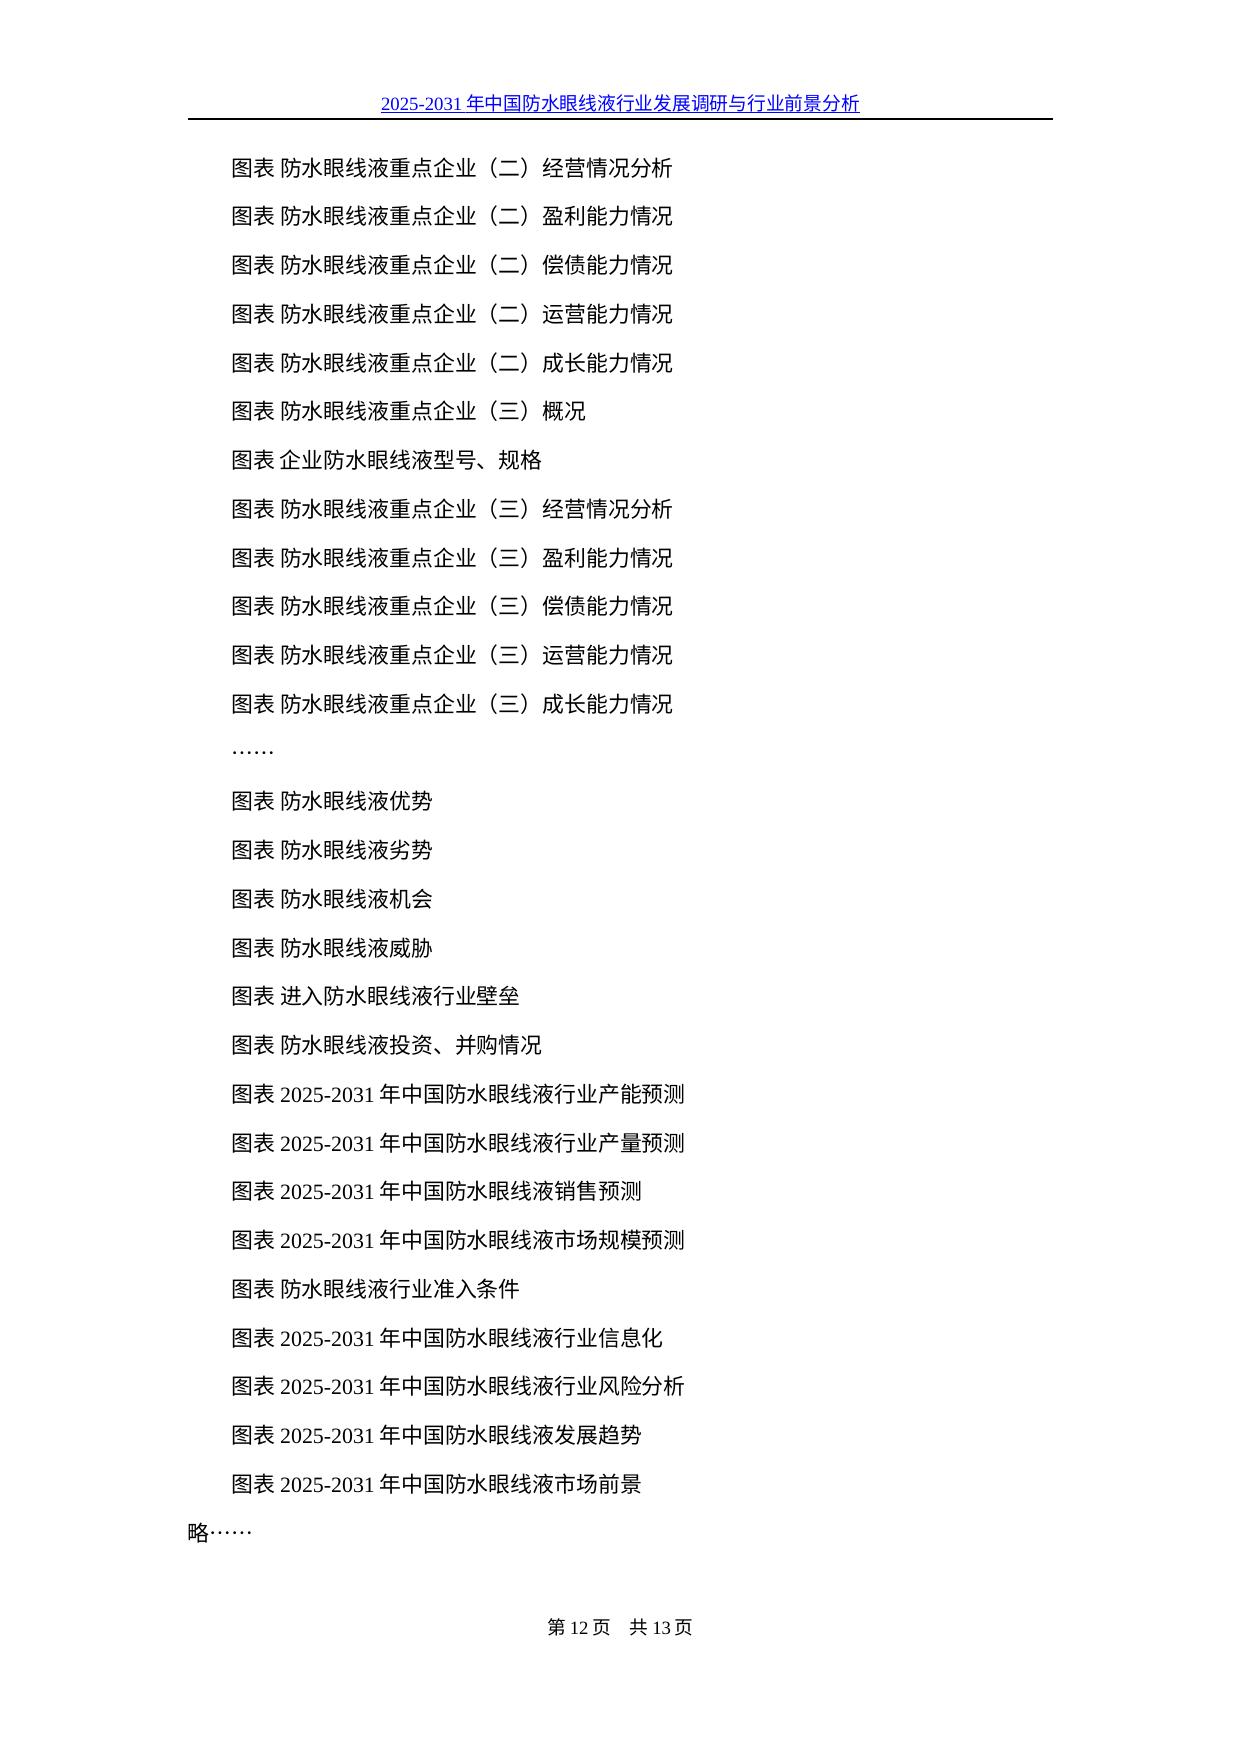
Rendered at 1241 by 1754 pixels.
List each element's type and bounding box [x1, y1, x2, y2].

text [187, 150, 1053, 1548]
